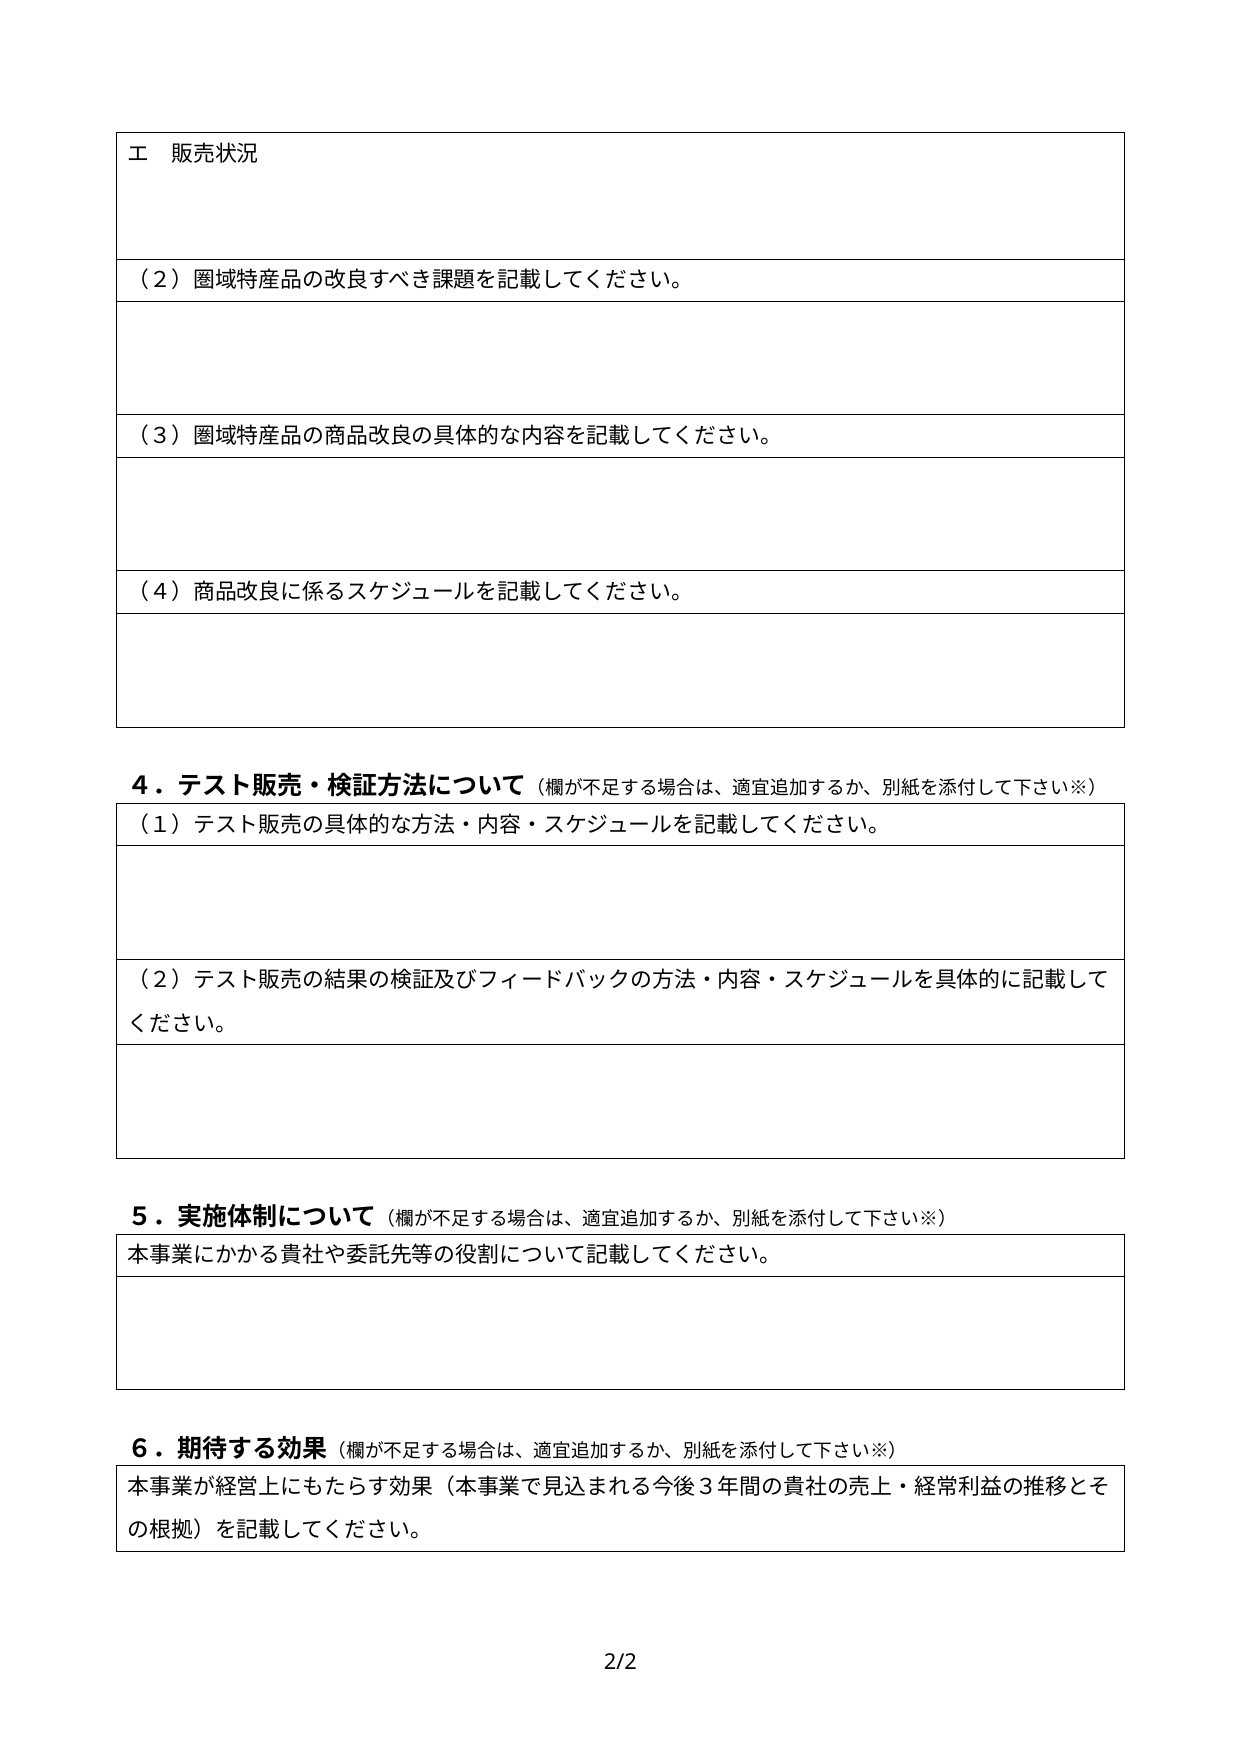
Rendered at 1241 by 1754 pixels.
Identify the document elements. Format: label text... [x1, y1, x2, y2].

table_cell （３）圏域特産品の商品改良の具体的な内容を記載してください。 [117, 415, 1124, 457]
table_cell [117, 133, 1124, 258]
table_cell [117, 458, 1124, 570]
table_cell ５．実施体制について（欄が不足する場合は、適宜追加するか、別紙を添付して下さい※） [116, 1159, 1124, 1233]
table_cell [117, 1045, 1124, 1157]
table_cell ４．テスト販売・検証方法について（欄が不足する場合は、適宜追加するか、別紙を添付して下さい※） [116, 728, 1124, 803]
table_cell 本事業が経営上にもたらす効果（本事業で見込まれる今後３年間の貴社の売上・経常利益の推移とその根拠）を記載してください。 [117, 1466, 1124, 1551]
table_cell （１）テスト販売の具体的な方法・内容・スケジュールを記載してください。 [117, 804, 1124, 845]
table_cell 本事業にかかる貴社や委託先等の役割について記載してください。 [117, 1235, 1124, 1276]
table_cell [117, 302, 1124, 414]
table_cell （２）圏域特産品の改良すべき課題を記載してください。 [117, 260, 1124, 301]
table_cell [117, 846, 1124, 958]
table_cell （２）テスト販売の結果の検証及びフィードバックの方法・内容・スケジュールを具体的に記載してください。 [117, 960, 1124, 1044]
table_cell [117, 1277, 1124, 1389]
table_cell [117, 614, 1124, 727]
table_cell ６．期待する効果（欄が不足する場合は、適宜追加するか、別紙を添付して下さい※） [116, 1390, 1124, 1465]
table_cell （４）商品改良に係るスケジュールを記載してください。 [117, 571, 1124, 613]
